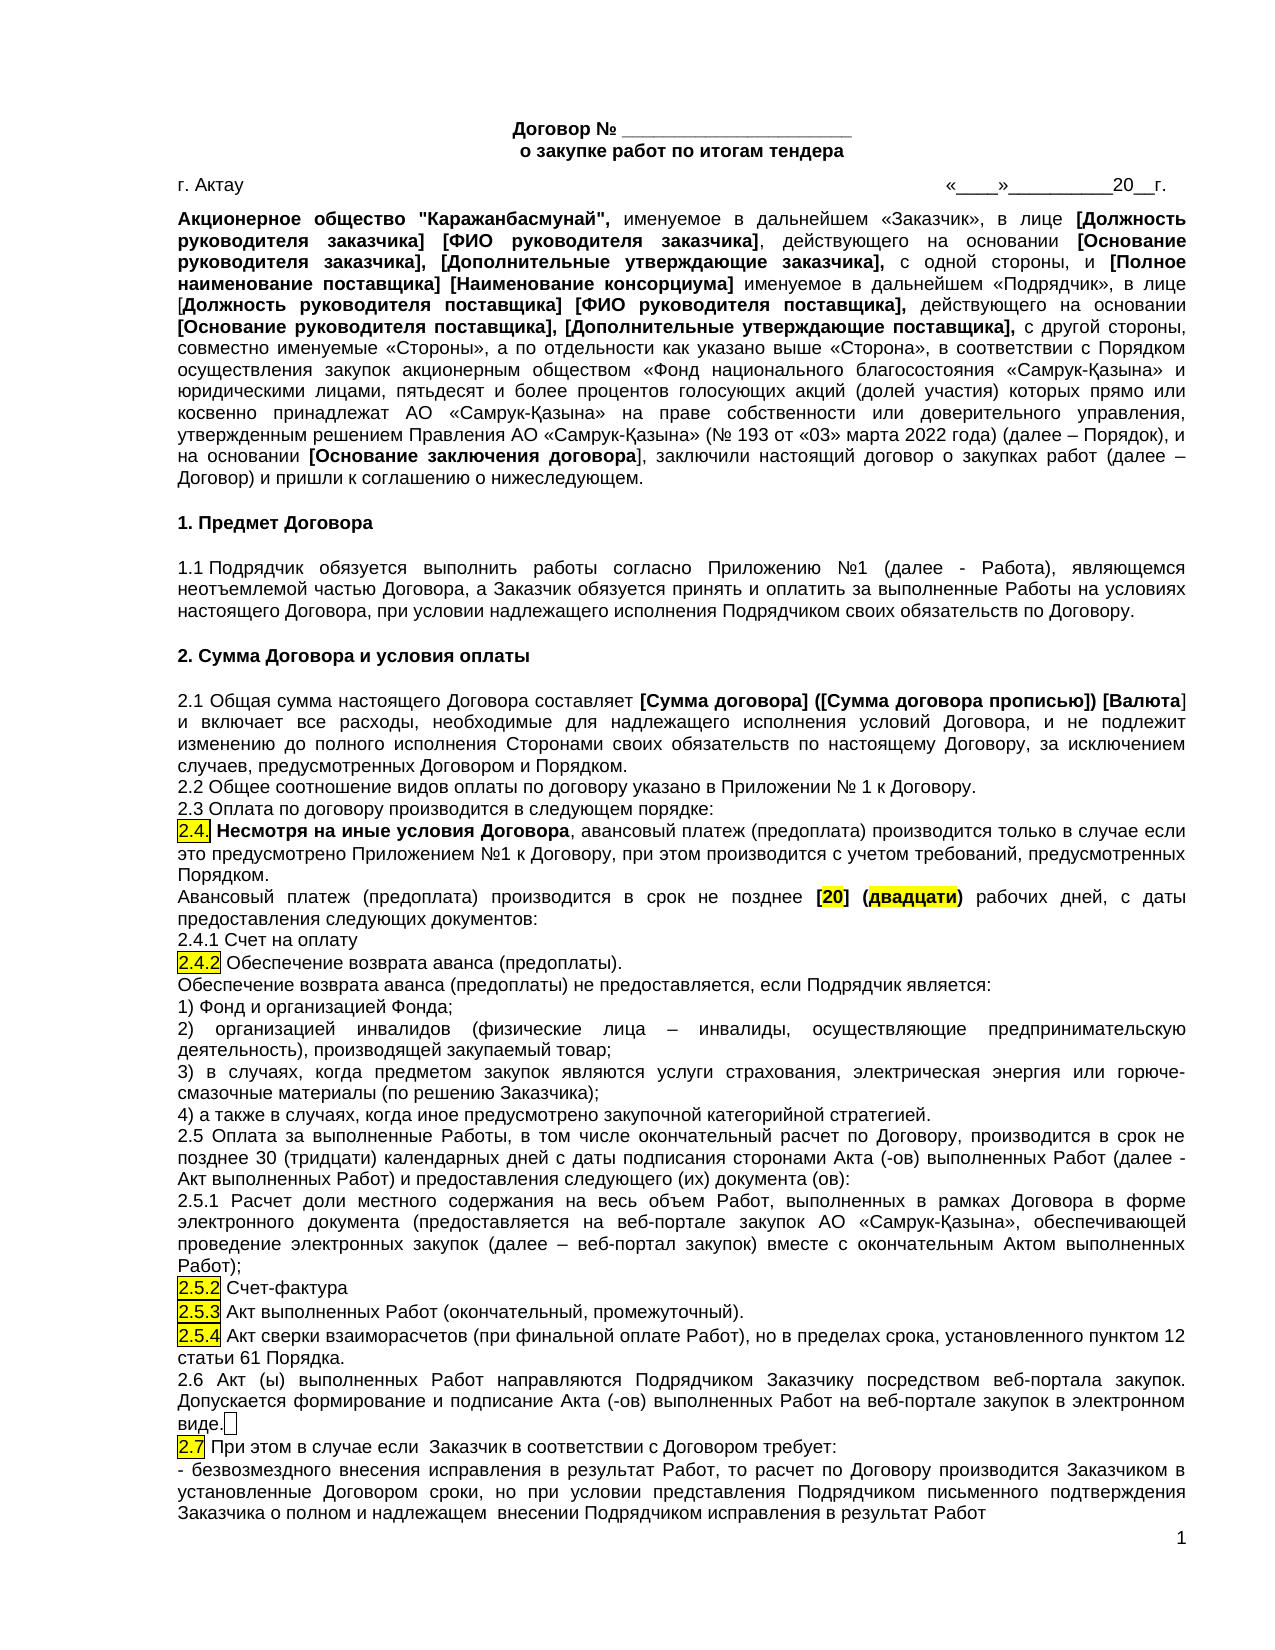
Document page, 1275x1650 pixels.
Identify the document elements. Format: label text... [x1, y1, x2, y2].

text 2.6 Акт (ы) выполненных Работ направляются Подрядчиком Заказчику посредством веб-портала закупок. Допускается формирование и подписание Акта (-ов) выполненных Работ на веб-портале закупок в электронном виде. [177, 1368, 1186, 1435]
text о закупке работ по итогам тендера [177, 140, 1186, 161]
text 2.5.3 Акт выполненных Работ (окончательный, промежуточный). [221, 1300, 1186, 1323]
text 2.2 Общее соотношение видов оплаты по договору указано в Приложении № 1 к Договору. [177, 776, 1186, 797]
text 1. Предмет Договора [177, 512, 1186, 533]
text Договор № ______________________ [177, 118, 1186, 140]
text 2.4.2 Обеспечение возврата аванса (предоплаты). [221, 951, 1186, 974]
text г. Актау «____»__________20__г. [177, 174, 1186, 195]
text Обеспечение возврата аванса (предоплаты) не предоставляется, если Подрядчик является: [177, 974, 1186, 996]
text 2.5 Оплата за выполненные Работы, в том числе окончательный расчет по Договору, производится в срок не позднее 30 (тридцати) календарных дней с даты подписания сторонами Акта (-ов) выполненных Работ (далее - Акт выполненных Работ) и предоставления следующего (их) документа (ов): [177, 1125, 1186, 1190]
text 2. Сумма Договора и условия оплаты [177, 645, 1186, 666]
text Акционерное общество "Каражанбасмунай", именуемое в дальнейшем «Заказчик», в лице [Должность руководителя заказчика] [ФИО руководителя заказчика], действующего на основании [Основание руководителя заказчика], [Дополнительные утверждающие заказчика], с одной стороны, и [Полное наименование поставщика] [Наименование консорциума] именуемое в дальнейшем «Подрядчик», в лице [Должность руководителя поставщика] [ФИО руководителя поставщика], действующего на основании [Основание руководителя поставщика], [Дополнительные утверждающие поставщика], с другой стороны, совместно именуемые «Стороны», а по отдельности как указано выше «Сторона», в соответствии с Порядком осуществления закупок акционерным обществом «Фонд национального благосостояния «Самрук-Қазына» и юридическими лицами, пятьдесят и более процентов голосующих акций (долей участия) которых прямо или косвенно принадлежат АО «Самрук-Қазына» на праве собственности или доверительного управления, утвержденным решением Правления АО «Самрук-Қазына» (№ 193 от «03» марта 2022 года) (далее – Порядок), и на основании [Основание заключения договора], заключили настоящий договор о закупках работ (далее – Договор) и пришли к соглашению о нижеследующем. [177, 208, 1186, 488]
text - безвозмездного внесения исправления в результат Работ, то расчет по Договору производится Заказчиком в установленные Договором сроки, но при условии представления Подрядчиком письменного подтверждения Заказчика о полном и надлежащем внесении Подрядчиком исправления в результат Работ [177, 1459, 1186, 1524]
text 2.5.2 Счет-фактура [221, 1276, 1186, 1300]
text 3) в случаях, когда предметом закупок являются услуги страхования, электрическая энергия или горюче-смазочные материалы (по решению Заказчика); [177, 1060, 1186, 1103]
text 1.1 Подрядчик обязуется выполнить работы согласно Приложению №1 (далее - Работа), являющемся неотъемлемой частью Договора, а Заказчик обязуется принять и оплатить за выполненные Работы на условиях настоящего Договора, при условии надлежащего исполнения Подрядчиком своих обязательств по Договору. [177, 557, 1186, 621]
text 1) Фонд и организацией Фонда; [177, 996, 1186, 1017]
text 4) а также в случаях, когда иное предусмотрено закупочной категорийной стратегией. [177, 1103, 1186, 1125]
text 2.4. Несмотря на иные условия Договора, авансовый платеж (предоплата) производится только в случае если это предусмотрено Приложением №1 к Договору, при этом производится с учетом требований, предусмотренных Порядком. [177, 819, 1186, 886]
text 2) организацией инвалидов (физические лица – инвалиды, осуществляющие предпринимательскую деятельность), производящей закупаемый товар; [177, 1017, 1186, 1060]
text 2.4.1 Счет на оплату [177, 929, 1186, 951]
text 2.1 Общая сумма настоящего Договора составляет [Сумма договора] ([Сумма договора прописью]) [Валюта] и включает все расходы, необходимые для надлежащего исполнения условий Договора, и не подлежит изменению до полного исполнения Сторонами своих обязательств по настоящему Договору, за исключением случаев, предусмотренных Договором и Порядком. [177, 690, 1186, 776]
text 2.3 Оплата по договору производится в следующем порядке: [177, 797, 1186, 819]
text 2.5.1 Расчет доли местного содержания на весь объем Работ, выполненных в рамках Договора в форме электронного документа (предоставляется на веб-портале закупок АО «Самрук-Қазына», обеспечивающей проведение электронных закупок (далее – веб-портал закупок) вместе с окончательным Актом выполненных Работ); [177, 1190, 1186, 1276]
text Авансовый платеж (предоплата) производится в срок не позднее [20] (двадцати) рабочих дней, с даты предоставления следующих документов: [177, 886, 1186, 929]
text 2.7 При этом в случае если Заказчик в соответствии с Договором требует: [205, 1435, 1186, 1459]
text 2.5.4 Акт сверки взаиморасчетов (при финальной оплате Работ), но в пределах срока, установленного пунктом 12 статьи 61 Порядка. [177, 1323, 1186, 1368]
